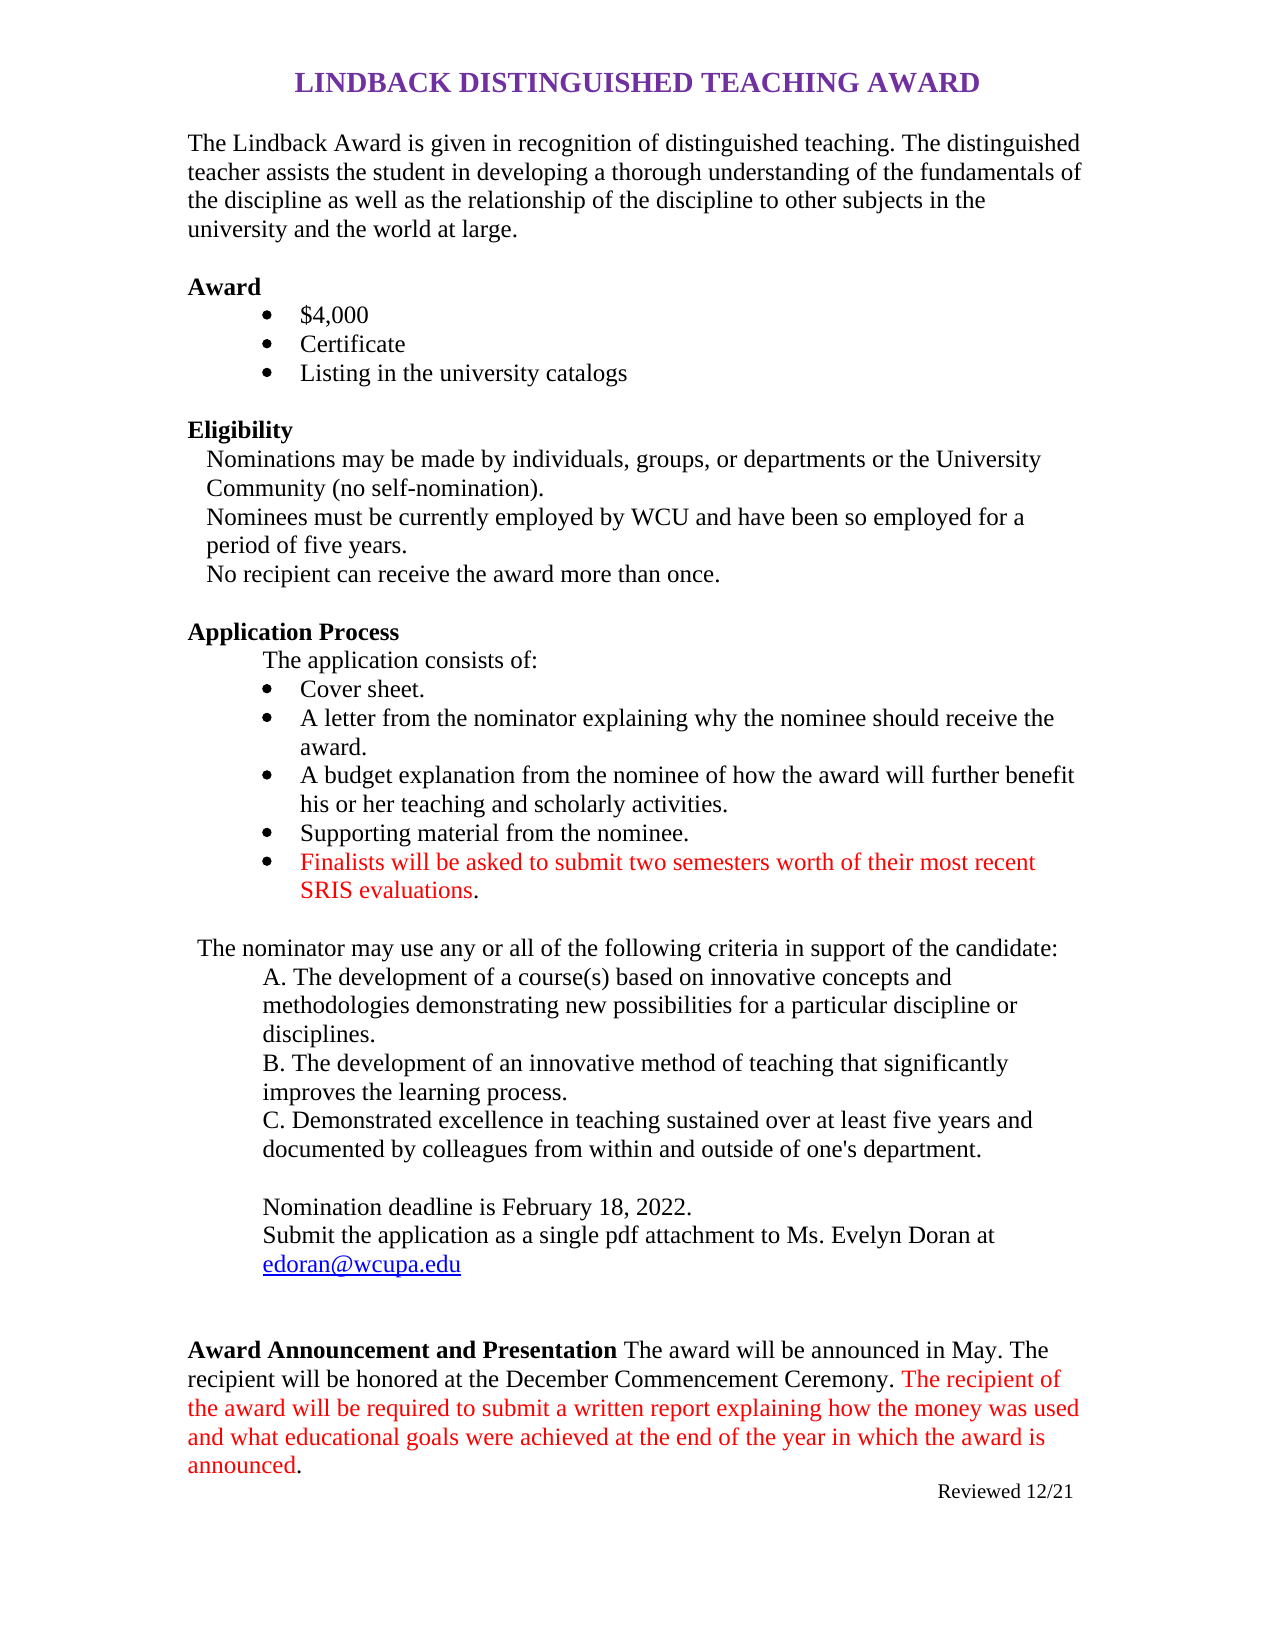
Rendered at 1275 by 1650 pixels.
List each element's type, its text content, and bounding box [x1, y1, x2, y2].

text LINDBACK DISTINGUISHED TEACHING AWARD [187, 66, 1087, 99]
list Cover sheet. [262, 674, 1087, 703]
text The nominator may use any or all of the following criteria in support of the candidate: [197, 933, 1087, 962]
text The Lindback Award is given in recognition of distinguished teaching. The distinguished teacher assists the student in developing a thorough understanding of the fundamentals of the discipline as well as the relationship of the discipline to other subjects in the university and the world at large. [187, 128, 1087, 243]
text B. The development of an innovative method of teaching that significantly improves the learning process. [262, 1048, 1087, 1105]
text Award [187, 272, 1087, 300]
text Application Process [187, 617, 1087, 645]
text No recipient can receive the award more than once. [187, 559, 1087, 588]
text Eligibility [187, 415, 1087, 444]
text Nomination deadline is February 18, 2022. [187, 1192, 1087, 1220]
list $4,000 [262, 300, 1087, 329]
text Submit the application as a single pdf attachment to Ms. Evelyn Doran at edoran@wcupa.edu [262, 1220, 1087, 1278]
text A. The development of a course(s) based on innovative concepts and methodologies demonstrating new possibilities for a particular discipline or disciplines. [262, 962, 1087, 1048]
text Award Announcement and Presentation The award will be announced in May. The recipient will be honored at the December Commencement Ceremony. The recipient of the award will be required to submit a written report explaining how the money was used and what educational goals were achieved at the end of the year in which the award is announced. [187, 1335, 1087, 1479]
text The application consists of: [187, 645, 1087, 674]
text Nominees must be currently employed by WCU and have been so employed for a period of five years. [206, 502, 1087, 559]
list Certificate [262, 329, 1087, 358]
text Nominations may be made by individuals, groups, or departments or the University Community (no self-nomination). [206, 444, 1087, 502]
list Supporting material from the nominee. [262, 818, 1087, 847]
list Finalists will be asked to submit two semesters worth of their most recent SRIS evaluations. [262, 847, 1087, 904]
text C. Demonstrated excellence in teaching sustained over at least five years and documented by colleagues from within and outside of one's department. [262, 1105, 1087, 1163]
list A letter from the nominator explaining why the nominee should receive the award. [262, 703, 1087, 760]
text Reviewed 12/21 [187, 1479, 1087, 1503]
list Listing in the university catalogs [262, 358, 1087, 387]
list A budget explanation from the nominee of how the award will further benefit his or her teaching and scholarly activities. [262, 760, 1087, 818]
